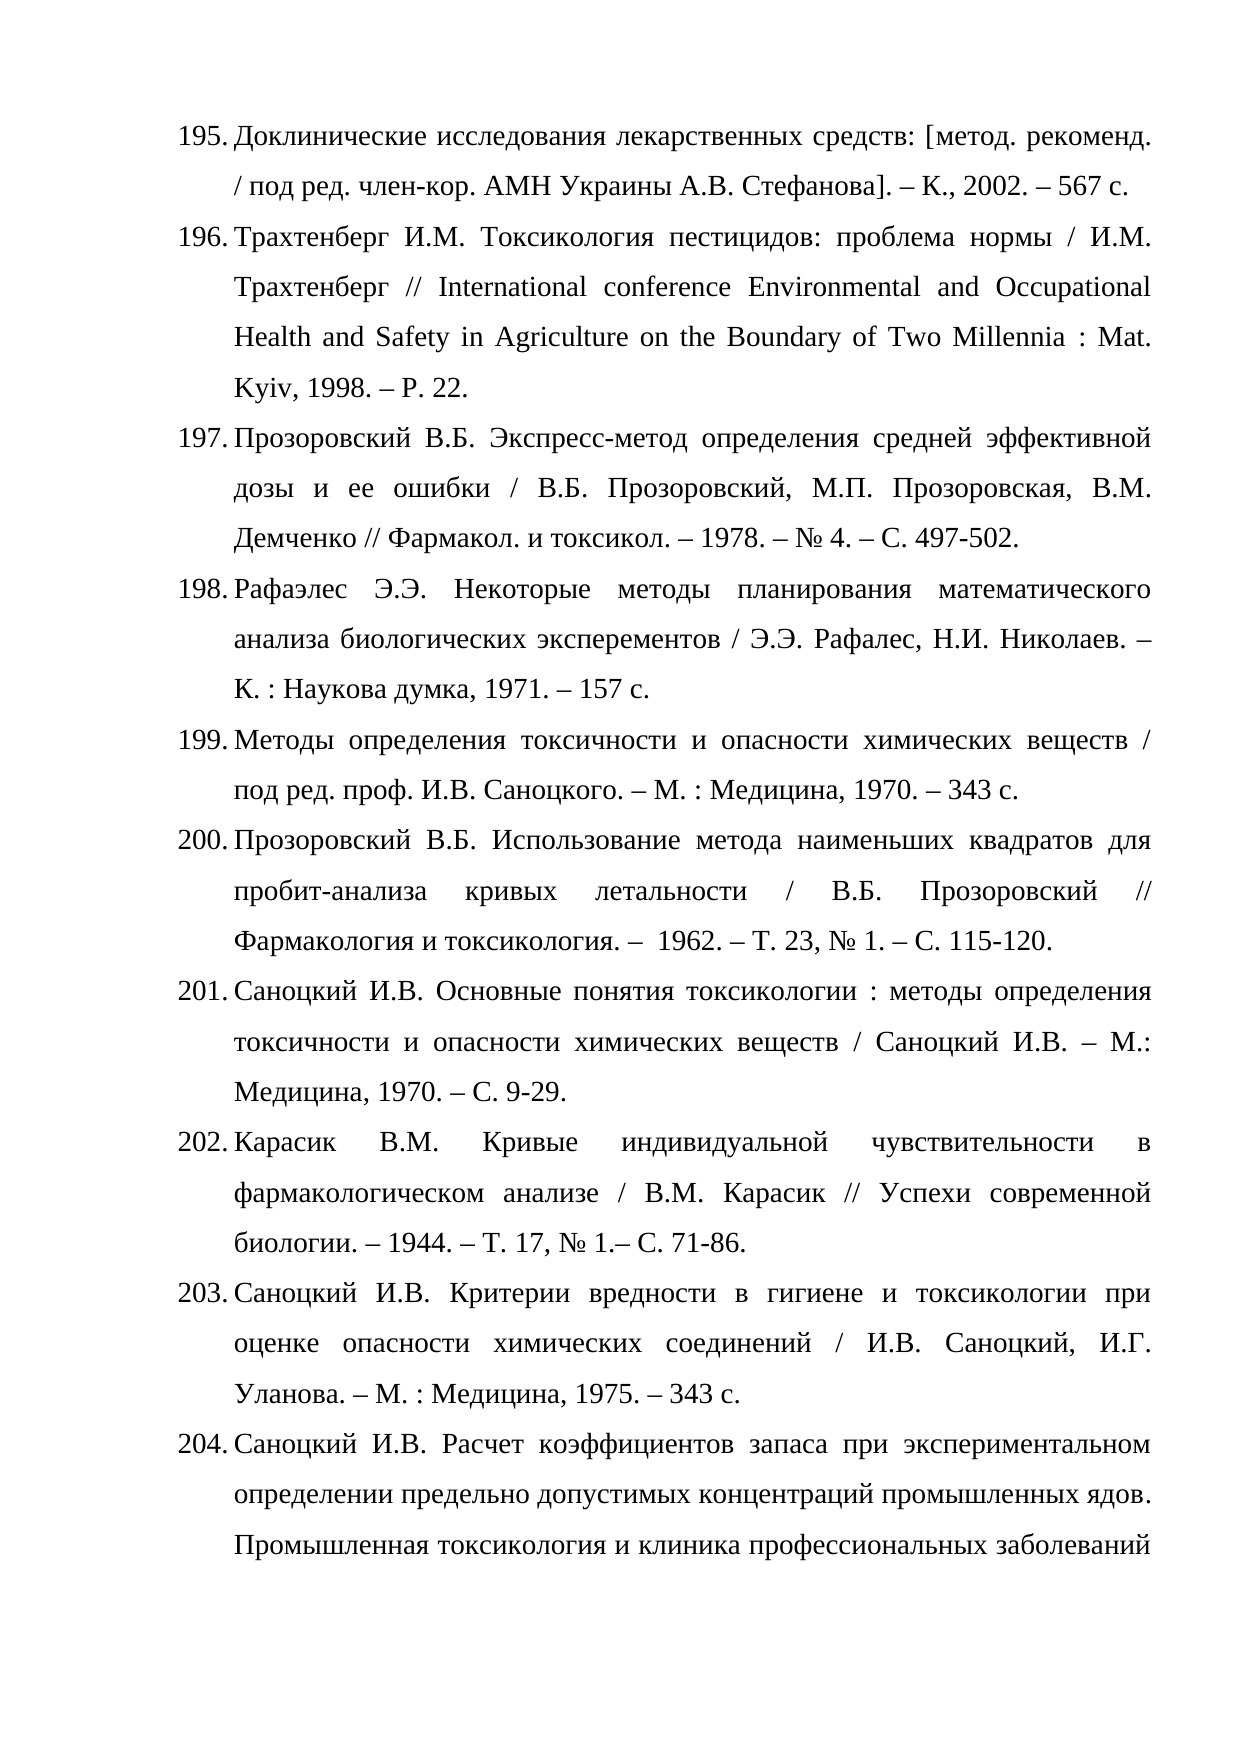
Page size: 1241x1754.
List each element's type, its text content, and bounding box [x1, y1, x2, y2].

list Трахтенберг И.М. Токсикология пестицидов: проблема нормы / И.М. Трахтенберг // International conference Environmental and Occupational Health and Safety in Agriculture on the Boundary of Two Millennia : Mat. Kyiv, 1998. – P. 22. [177, 219, 1152, 403]
list Рафаэлес Э.Э. Некоторые методы планирования математического анализа биологических эксперементов / Э.Э. Рафалес, Н.И. Николаев. – К. : Наукова думка, 1971. – 157 с. [177, 571, 1152, 705]
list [177, 1426, 1152, 1560]
list Саноцкий И.В. Критерии вредности в гигиене и токсикологии при оценке опасности химических соединений / И.В. Саноцкий, И.Г. Уланова. – М. : Медицина, 1975. – 343 с. [177, 1275, 1152, 1409]
list Прозоровский В.Б. Экспресс-метод определения средней эффективной дозы и ее ошибки / В.Б. Прозоровский, М.П. Прозоровская, В.М. Демченко // Фармакол. и токсикол. – 1978. – № 4. – С. 497-502. [177, 420, 1152, 554]
list Саноцкий И.В. Основные понятия токсикологии : методы определения токсичности и опасности химических веществ / Саноцкий И.В. – М.: Медицина, 1970. – С. 9-29. [177, 973, 1152, 1108]
list Прозоровский В.Б. Использование метода наименьших квадратов для пробит-анализа кривых летальности / В.Б. Прозоровский // Фармакология и токсикология. – 1962. – Т. 23, № 1. – С. 115-120. [177, 822, 1152, 957]
list Методы определения токсичности и опасности химических веществ / под ред. проф. И.В. Саноцкого. – М. : Медицина, 1970. – 343 с. [177, 722, 1152, 806]
list Доклинические исследования лекарственных средств: [метод. рекоменд. / под ред. член-кор. АМН Украины А.В. Стефанова]. – К., 2002. – 567 с. [177, 118, 1152, 202]
list Карасик В.М. Кривые индивидуальной чувствительности в фармакологическом анализе / В.М. Карасик // Успехи современной биологии. – 1944. – Т. 17, № 1.– С. 71-86. [177, 1124, 1152, 1258]
